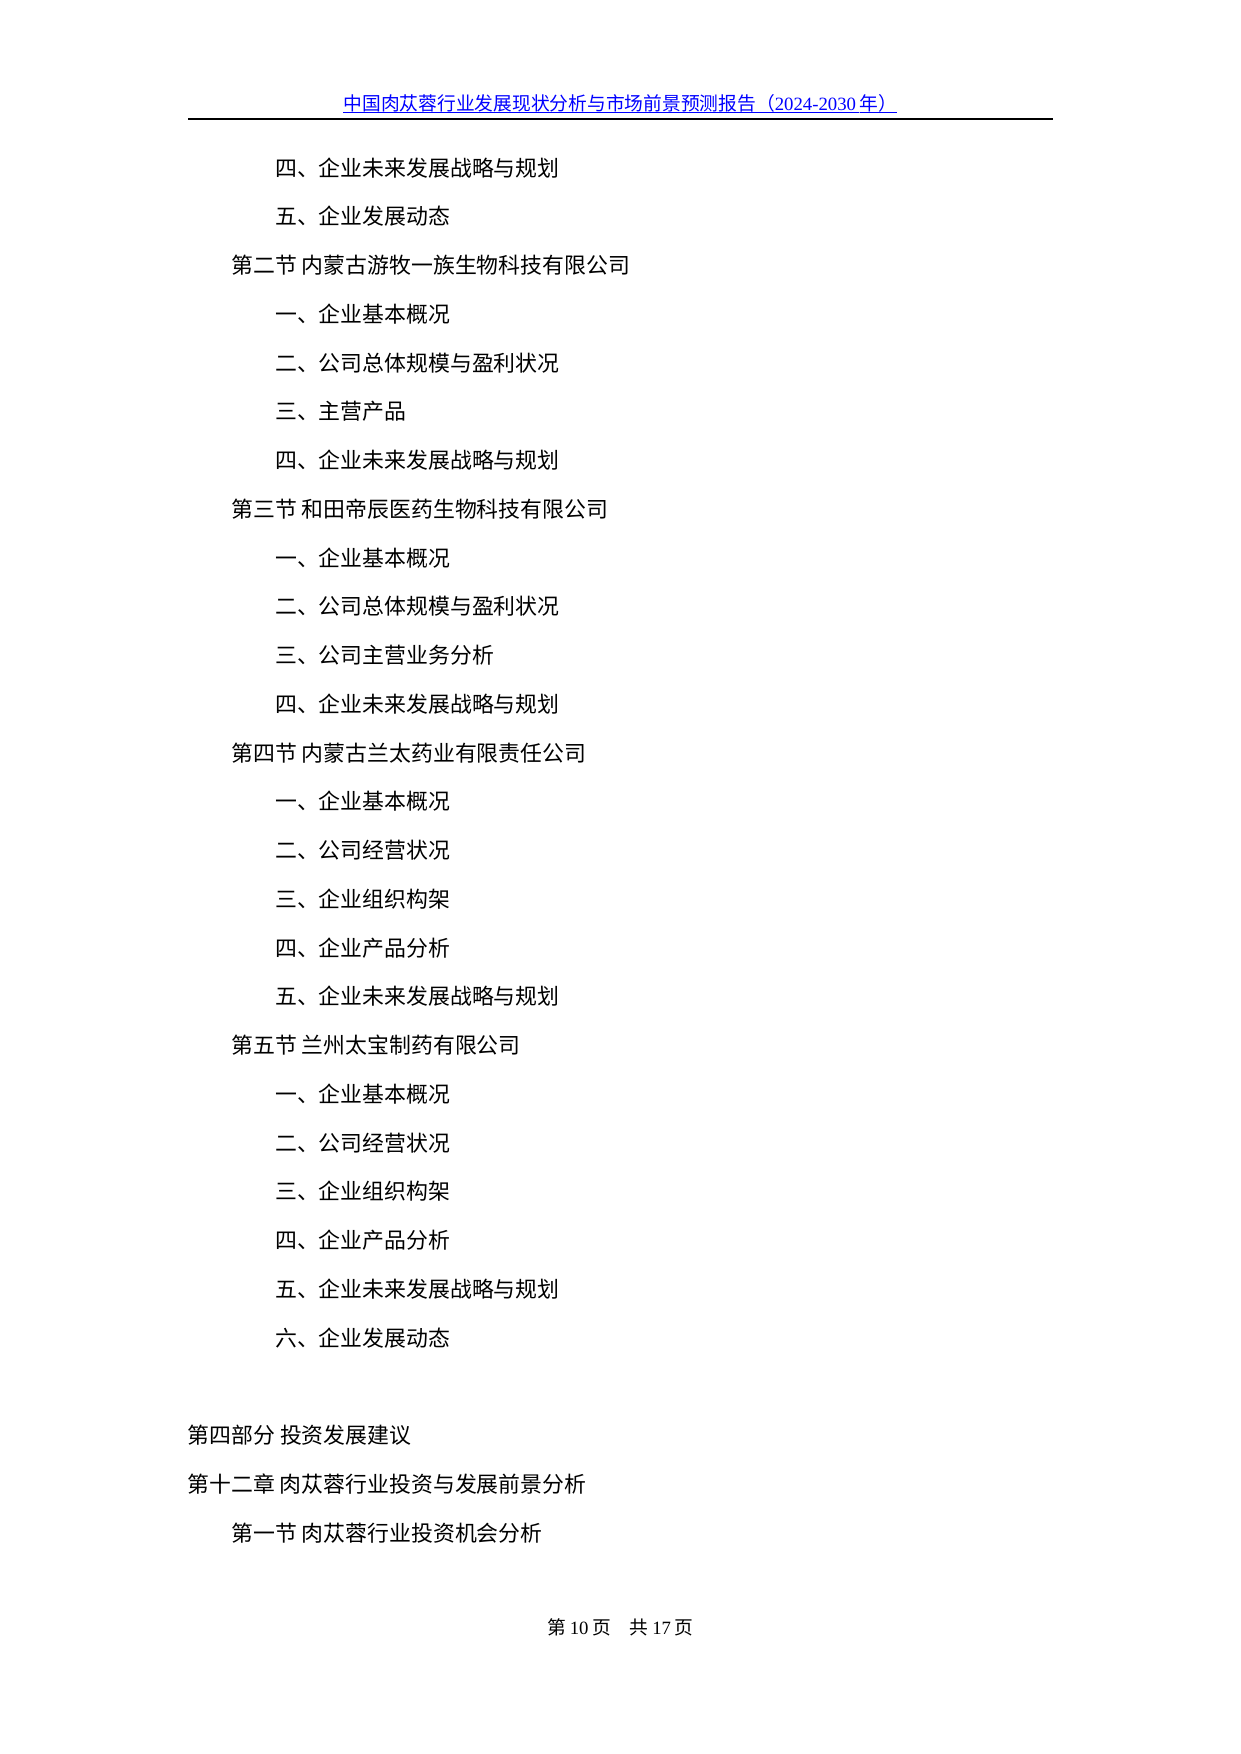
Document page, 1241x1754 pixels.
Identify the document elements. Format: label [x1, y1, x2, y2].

text [187, 150, 1053, 1548]
